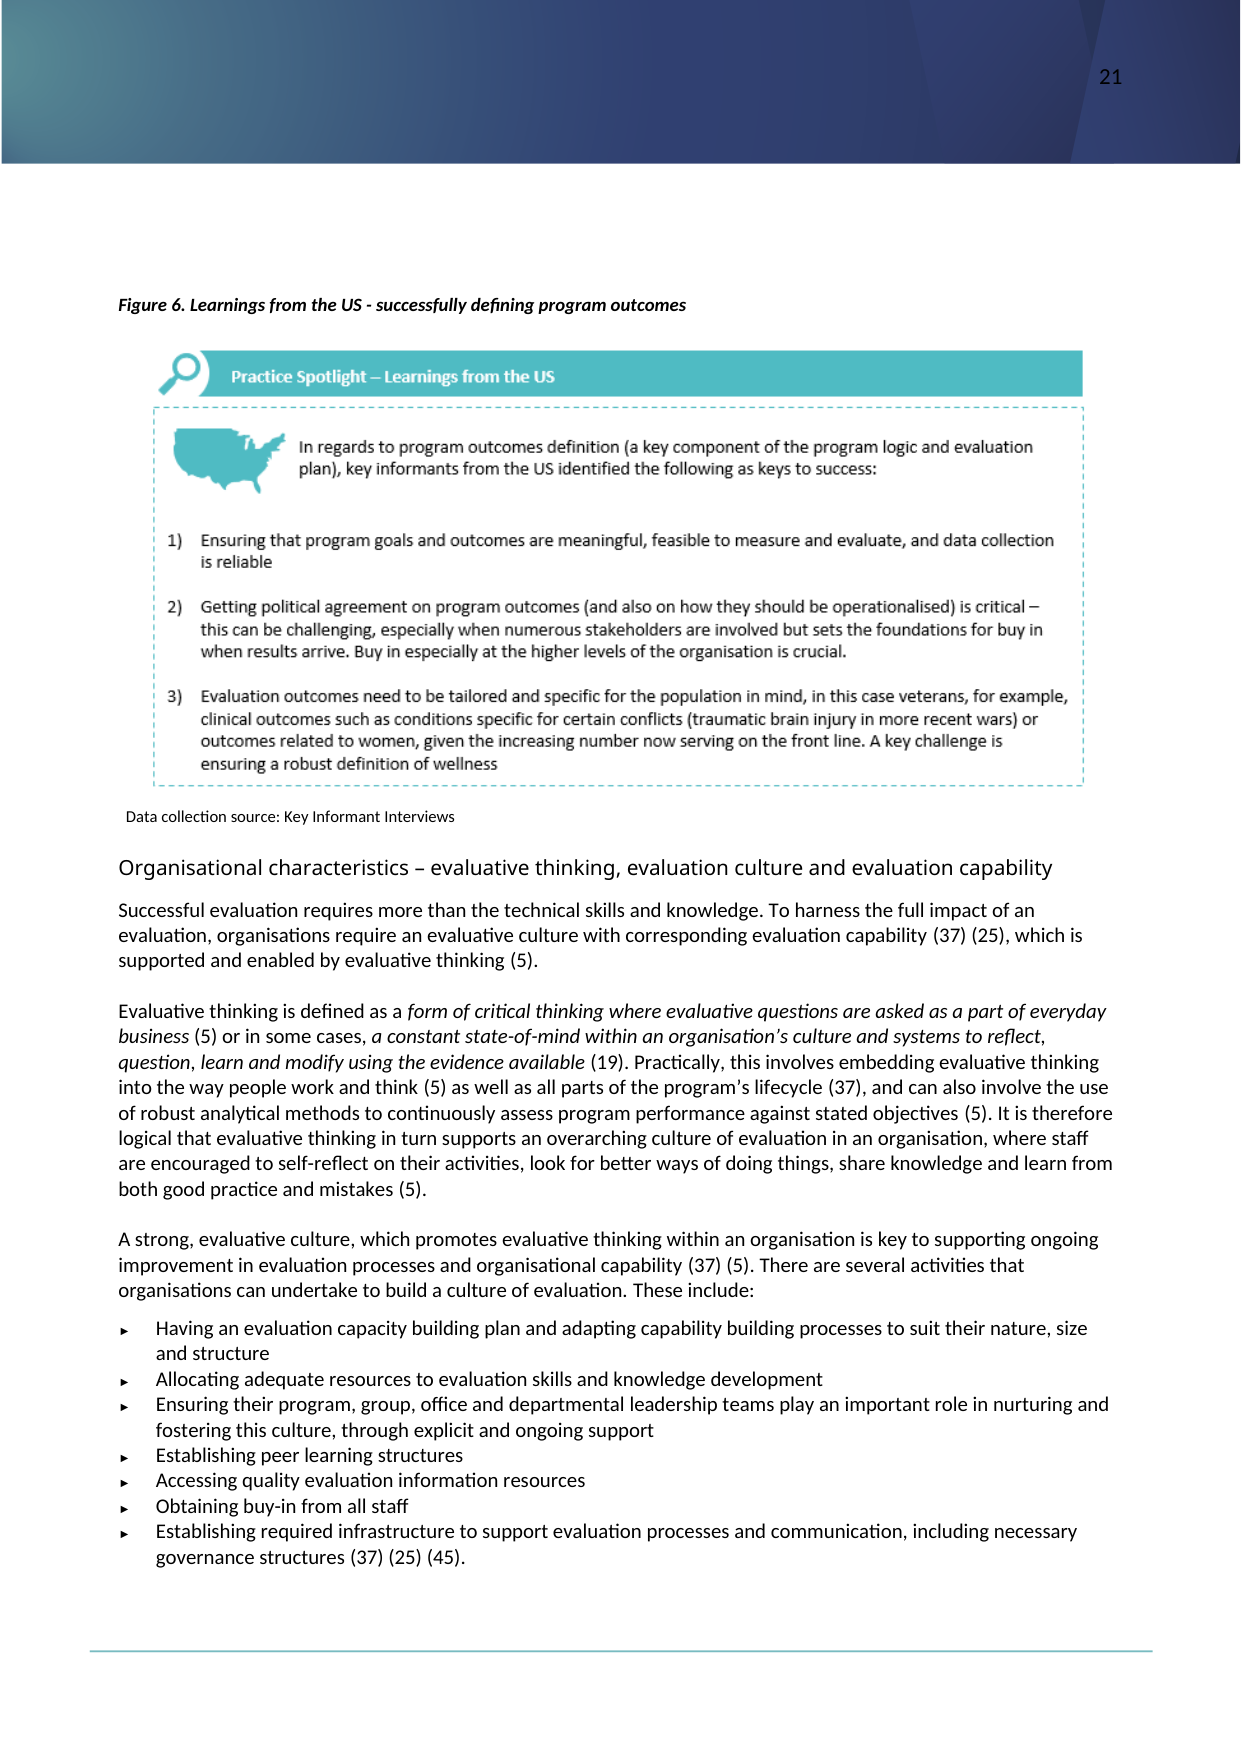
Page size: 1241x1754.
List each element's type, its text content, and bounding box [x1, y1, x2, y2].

text Allocating adequate resources to evaluation skills and knowledge development [118, 1366, 1122, 1391]
text Accessing quality evaluation information resources [118, 1468, 1122, 1493]
text Obtaining buy-in from all staff [118, 1493, 1122, 1518]
text A strong, evaluative culture, which promotes evaluative thinking within an organisation is key to supporting ongoing improvement in evaluation processes and organisational capability . There are several activities that organisations can undertake to build a culture of evaluation. These include: [118, 1226, 1122, 1303]
picture [1, 0, 1241, 1740]
subtitle Organisational characteristics – evaluative thinking, evaluation culture and evaluation capability [118, 853, 1122, 881]
text Establishing required infrastructure to support evaluation processes and communication, including necessary governance structures . [118, 1518, 1122, 1569]
text Establishing peer learning structures [118, 1442, 1122, 1468]
text Ensuring their program, group, office and departmental leadership teams play an important role in nurturing and fostering this culture, through explicit and ongoing support [118, 1391, 1122, 1442]
text Having an evaluation capacity building plan and adapting capability building processes to suit their nature, size and structure [118, 1315, 1122, 1366]
text Evaluative thinking is defined as a form of critical thinking where evaluative questions are asked as a part of everyday business or in some cases, a constant state-of-mind within an organisation’s culture and systems to reflect, question, learn and modify using the evidence available . Practically, this involves embedding evaluative thinking into the way people work and think as well as all parts of the program’s lifecycle , and can also involve the use of robust analytical methods to continuously assess program performance against stated objectives . It is therefore logical that evaluative thinking in turn supports an overarching culture of evaluation in an organisation, where staff are encouraged to self-reflect on their activities, look for better ways of doing things, share knowledge and learn from both good practice and mistakes. [118, 998, 1122, 1201]
text Successful evaluation requires more than the technical skills and knowledge. To harness the full impact of an evaluation, organisations require an evaluative culture with corresponding evaluation capability , which is supported and enabled by evaluative thinking . [118, 897, 1122, 973]
text Data collection source: Key Informant Interviews [118, 806, 1122, 826]
text Figure 6. Learnings from the US - successfully defining program outcomes [118, 293, 1122, 316]
